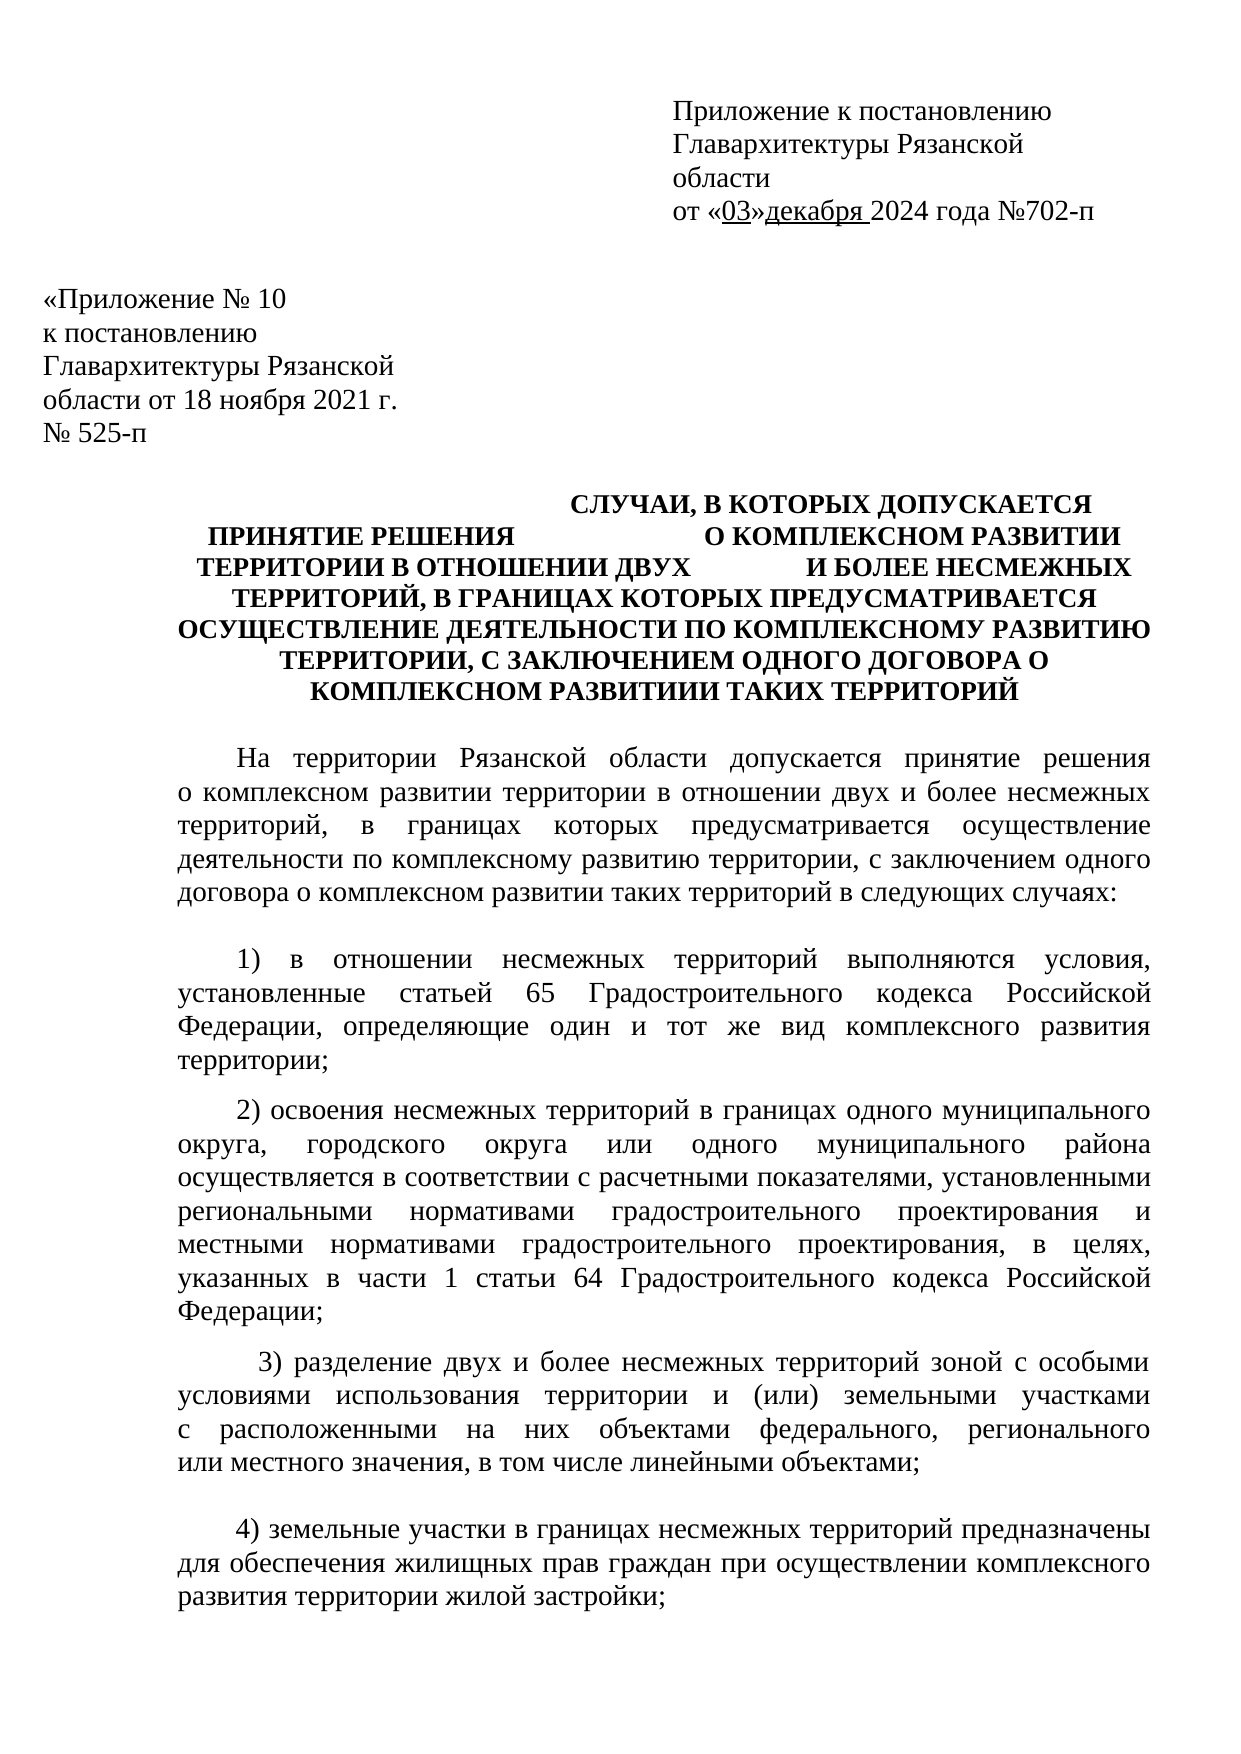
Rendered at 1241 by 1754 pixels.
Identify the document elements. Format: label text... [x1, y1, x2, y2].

text На территории Рязанской области допускается принятие решения о комплексном развитии территории в отношении двух и более несмежных территорий, в границах которых предусматривается осуществление деятельности по комплексному развитию территории, с заключением одного договора о комплексном развитии таких территорий в следующих случаях: [177, 740, 1152, 908]
table_header Приложение к постановлению Главархитектуры Рязанской области от «03»декабря 2024 года №702-п [661, 93, 1133, 342]
text 1) в отношении несмежных территорий выполняются условия, установленные статьей 65 Градостроительного кодекса Российской Федерации, определяющие один и тот же вид комплексного развития территории; [177, 941, 1152, 1076]
text 4) земельные участки в границах несмежных территорий предназначены для обеспечения жилищных прав граждан при осуществлении комплексного развития территории жилой застройки; [177, 1511, 1152, 1612]
text СЛУЧАИ, В КОТОРЫХ ДОПУСКАЕТСЯ ПРИНЯТИЕ РЕШЕНИЯ О КОМПЛЕКСНОМ РАЗВИТИИ ТЕРРИТОРИИ В ОТНОШЕНИИ ДВУХ И БОЛЕЕ НЕСМЕЖНЫХ ТЕРРИТОРИЙ, В ГРАНИЦАХ КОТОРЫХ ПРЕДУСМАТРИВАЕТСЯ ОСУЩЕСТВЛЕНИЕ ДЕЯТЕЛЬНОСТИ ПО КОМПЛЕКСНОМУ РАЗВИТИЮ ТЕРРИТОРИИ, С ЗАКЛЮЧЕНИЕМ ОДНОГО ДОГОВОРА О КОМПЛЕКСНОМ РАЗВИТИИИ ТАКИХ ТЕРРИТОРИЙ [177, 489, 1152, 707]
text 3) разделение двух и более несмежных территорий зоной с особыми условиями использования территории и (или) земельными участками с расположенными на них объектами федерального, регионального или местного значения, в том числе линейными объектами; [177, 1344, 1152, 1478]
text 2) освоения несмежных территорий в границах одного муниципального округа, городского округа или одного муниципального района осуществляется в соответствии с расчетными показателями, установленными региональными нормативами градостроительного проектирования и местными нормативами градостроительного проектирования, в целях, указанных в части 1 статьи 64 Градостроительного кодекса Российской Федерации; [177, 1092, 1152, 1327]
